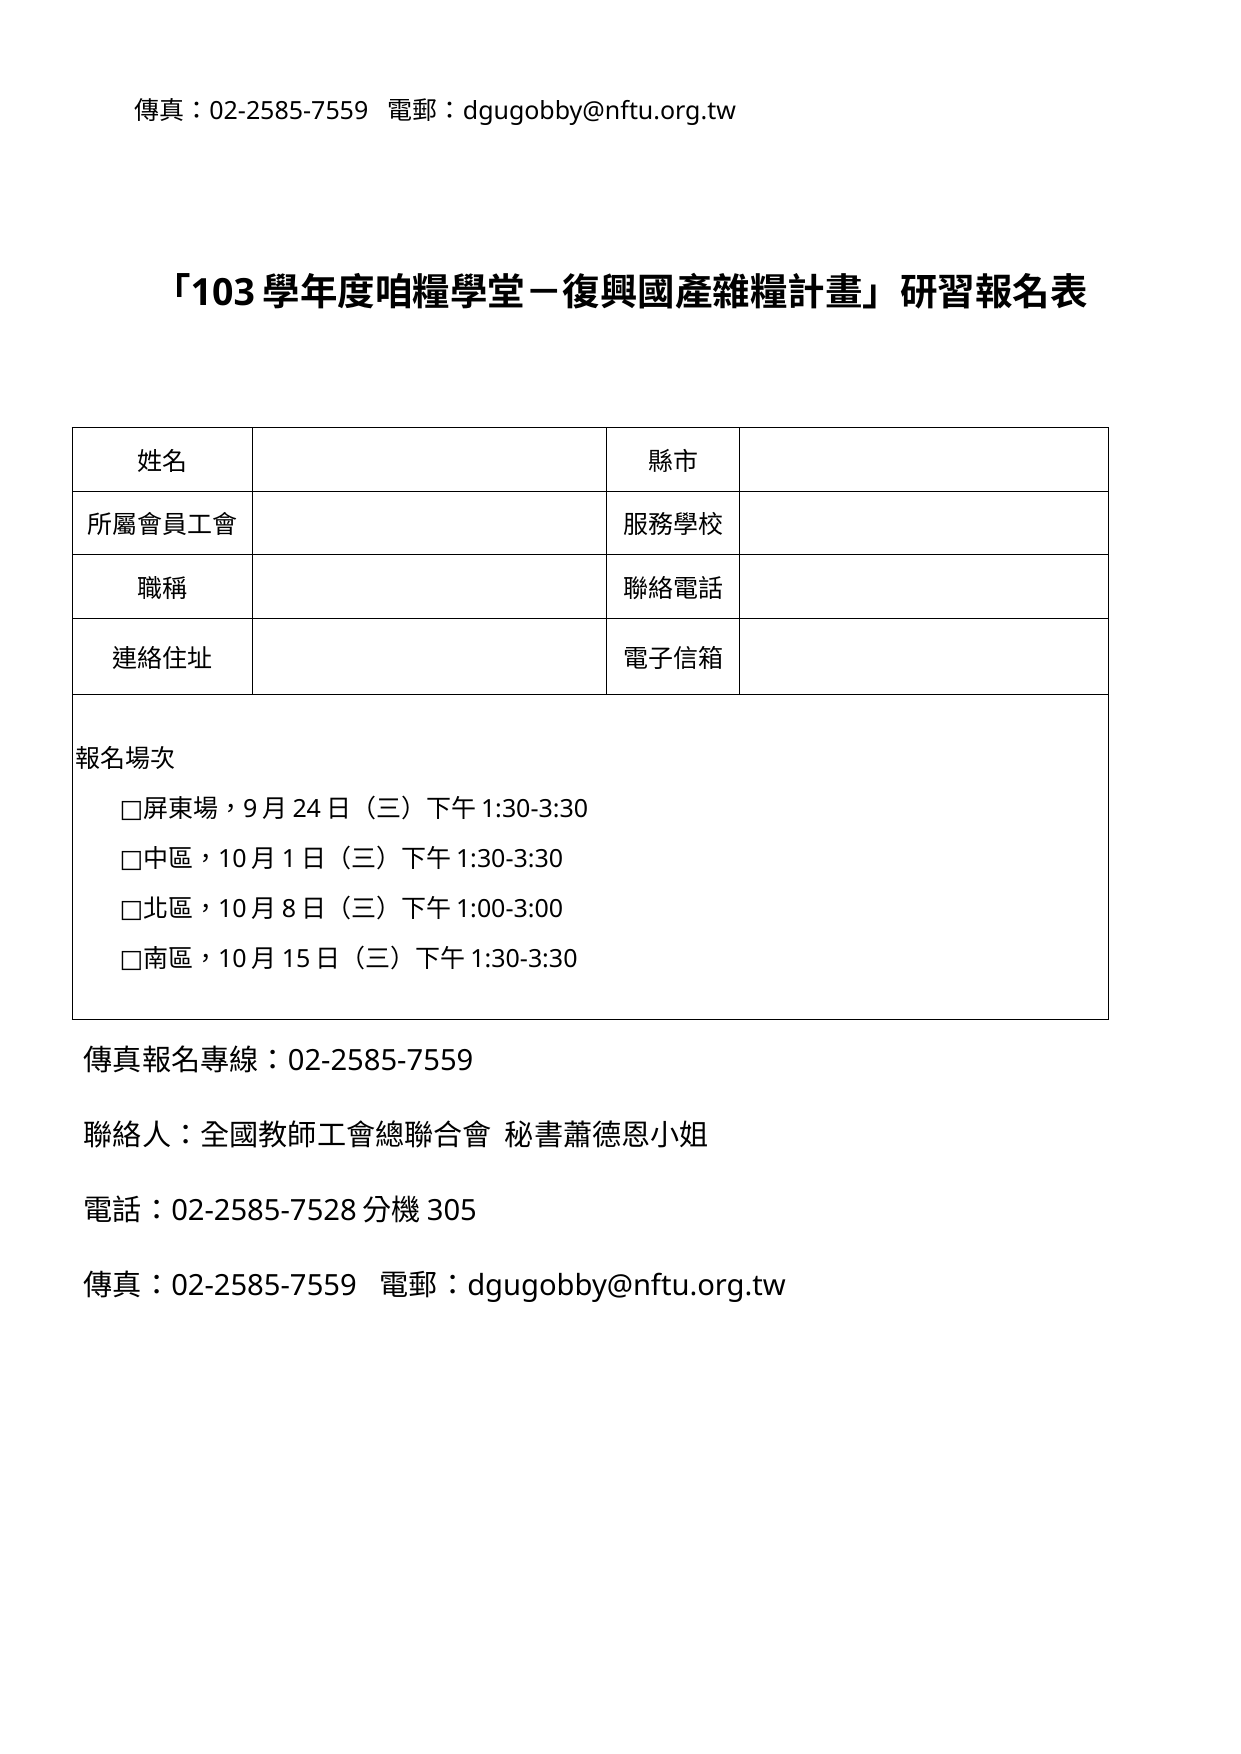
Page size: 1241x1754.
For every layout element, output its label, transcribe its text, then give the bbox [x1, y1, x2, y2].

table_cell 連絡住址 [73, 619, 252, 694]
text 傳真報名專線：02-2585-7559 [83, 1020, 1165, 1095]
table_cell 電子信箱 [607, 619, 739, 694]
table_header [740, 428, 1108, 491]
text 聯絡人：全國教師工會總聯合會 秘書蕭德恩小姐 [83, 1095, 1165, 1170]
table_cell [740, 555, 1108, 618]
table_header 縣市 [607, 428, 739, 491]
table_cell [253, 619, 606, 694]
table_cell [740, 619, 1108, 694]
table_header 姓名 [73, 428, 252, 491]
text 傳真：02-2585-7559 電郵：dgugobby@nftu.org.tw [83, 1245, 1165, 1320]
table_cell 報名場次 □屏東場，9月24日（三）下午1:30-3:30 □中區，10月1日（三）下午1:30-3:30 □北區，10月8日（三）下午1:00-3:00 □南區，10月15日（三）下午1:30-3:30 [73, 695, 1108, 1019]
table_cell 聯絡電話 [607, 555, 739, 618]
table_cell 服務學校 [607, 492, 739, 554]
text 傳真：02-2585-7559 電郵：dgugobby@nftu.org.tw [134, 89, 1165, 127]
text 「103學年度咱糧學堂－復興國產雜糧計畫」研習報名表 [75, 252, 1165, 327]
table_cell [253, 492, 606, 554]
table_cell 所屬會員工會 [73, 492, 252, 554]
table_cell [740, 492, 1108, 554]
table_cell 職稱 [73, 555, 252, 618]
text 電話：02-2585-7528分機305 [83, 1170, 1165, 1245]
table_cell [253, 555, 606, 618]
table_header [253, 428, 606, 491]
